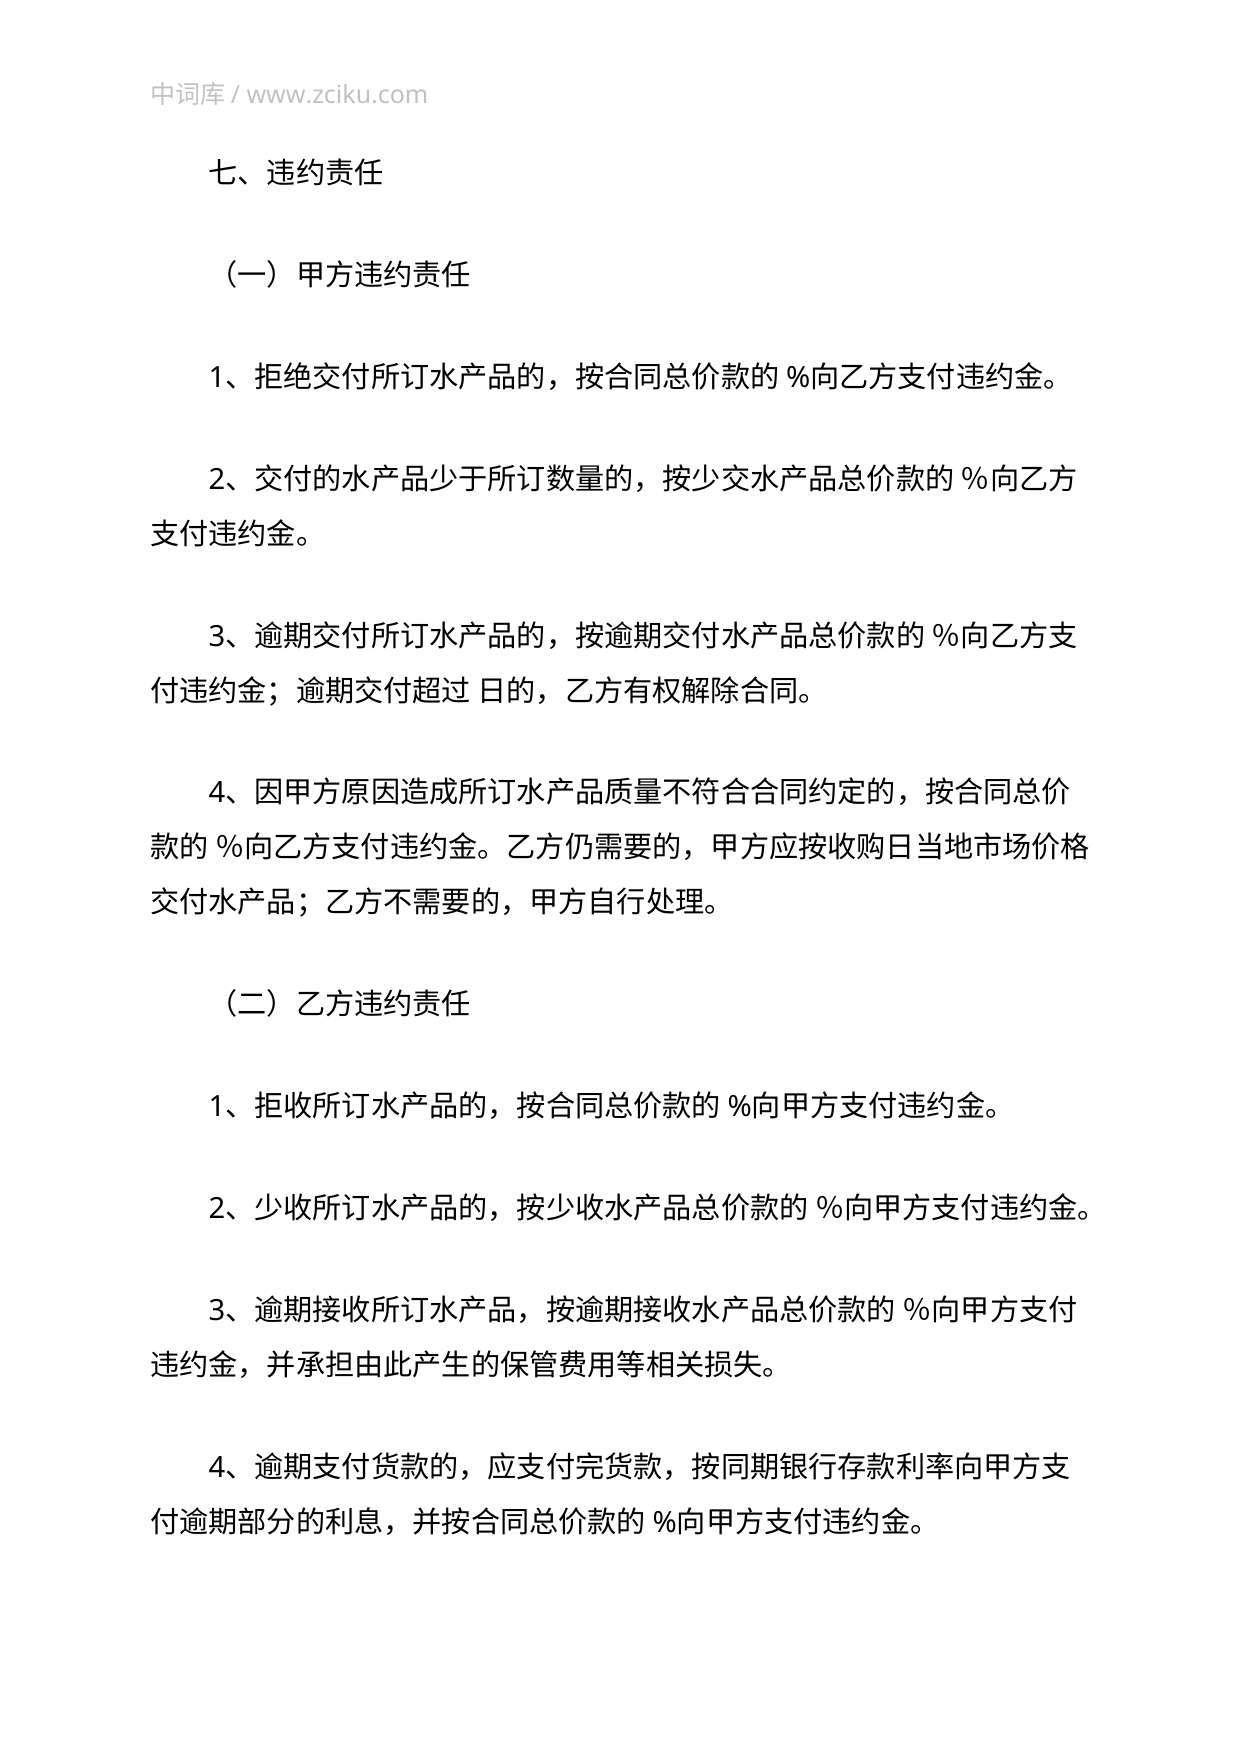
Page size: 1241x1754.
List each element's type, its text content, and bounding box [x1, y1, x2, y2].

text 七、违约责任 [150, 150, 1090, 192]
text 1、拒绝交付所订水产品的，按合同总价款的 %向乙方支付违约金。 [150, 353, 1090, 396]
text 3、逾期接收所订水产品，按逾期接收水产品总价款的 ％向甲方支付违约金，并承担由此产生的保管费用等相关损失。 [150, 1286, 1090, 1384]
text 4、因甲方原因造成所订水产品质量不符合合同约定的，按合同总价款的 ％向乙方支付违约金。乙方仍需要的，甲方应按收购日当地市场价格交付水产品；乙方不需要的，甲方自行处理。 [150, 769, 1090, 921]
text 2、交付的水产品少于所订数量的，按少交水产品总价款的 ％向乙方支付违约金。 [150, 456, 1090, 553]
text 4、逾期支付货款的，应支付完货款，按同期银行存款利率向甲方支付逾期部分的利息，并按合同总价款的 %向甲方支付违约金。 [150, 1443, 1090, 1541]
text 2、少收所订水产品的，按少收水产品总价款的 ％向甲方支付违约金。 [150, 1184, 1090, 1227]
text （二）乙方违约责任 [150, 981, 1090, 1023]
text 3、逾期交付所订水产品的，按逾期交付水产品总价款的 ％向乙方支付违约金；逾期交付超过 日的，乙方有权解除合同。 [150, 612, 1090, 709]
text 1、拒收所订水产品的，按合同总价款的 %向甲方支付违约金。 [150, 1082, 1090, 1125]
text （一）甲方违约责任 [150, 252, 1090, 294]
